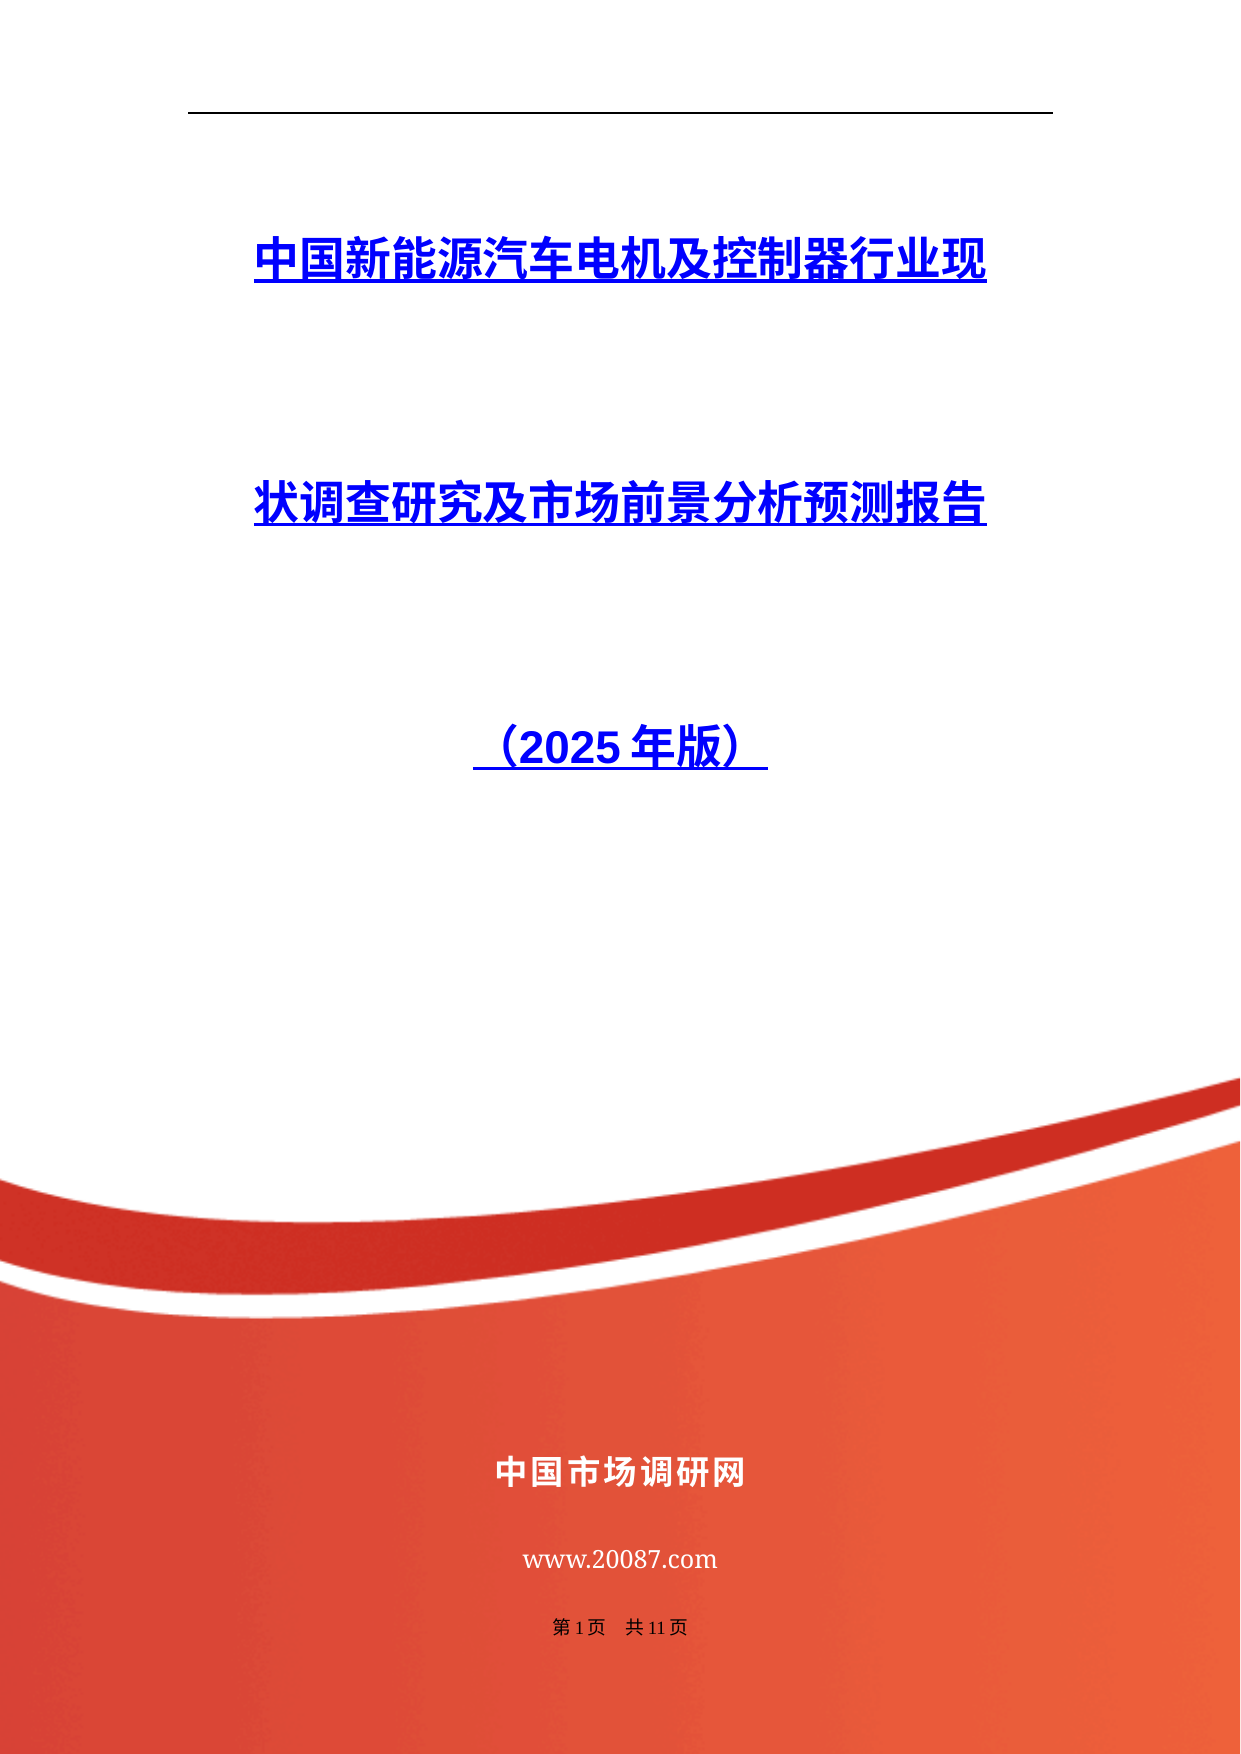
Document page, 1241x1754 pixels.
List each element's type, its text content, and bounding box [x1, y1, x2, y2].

table_header 中国新能源汽车电机及控制器行业现状调查研究及市场前景分析预测报告（2025年版） [188, 207, 1053, 871]
subtitle 中国市场调研网 [187, 1437, 1053, 1502]
picture [0, 1006, 1241, 1754]
text www.20087.com [187, 1526, 1053, 1591]
